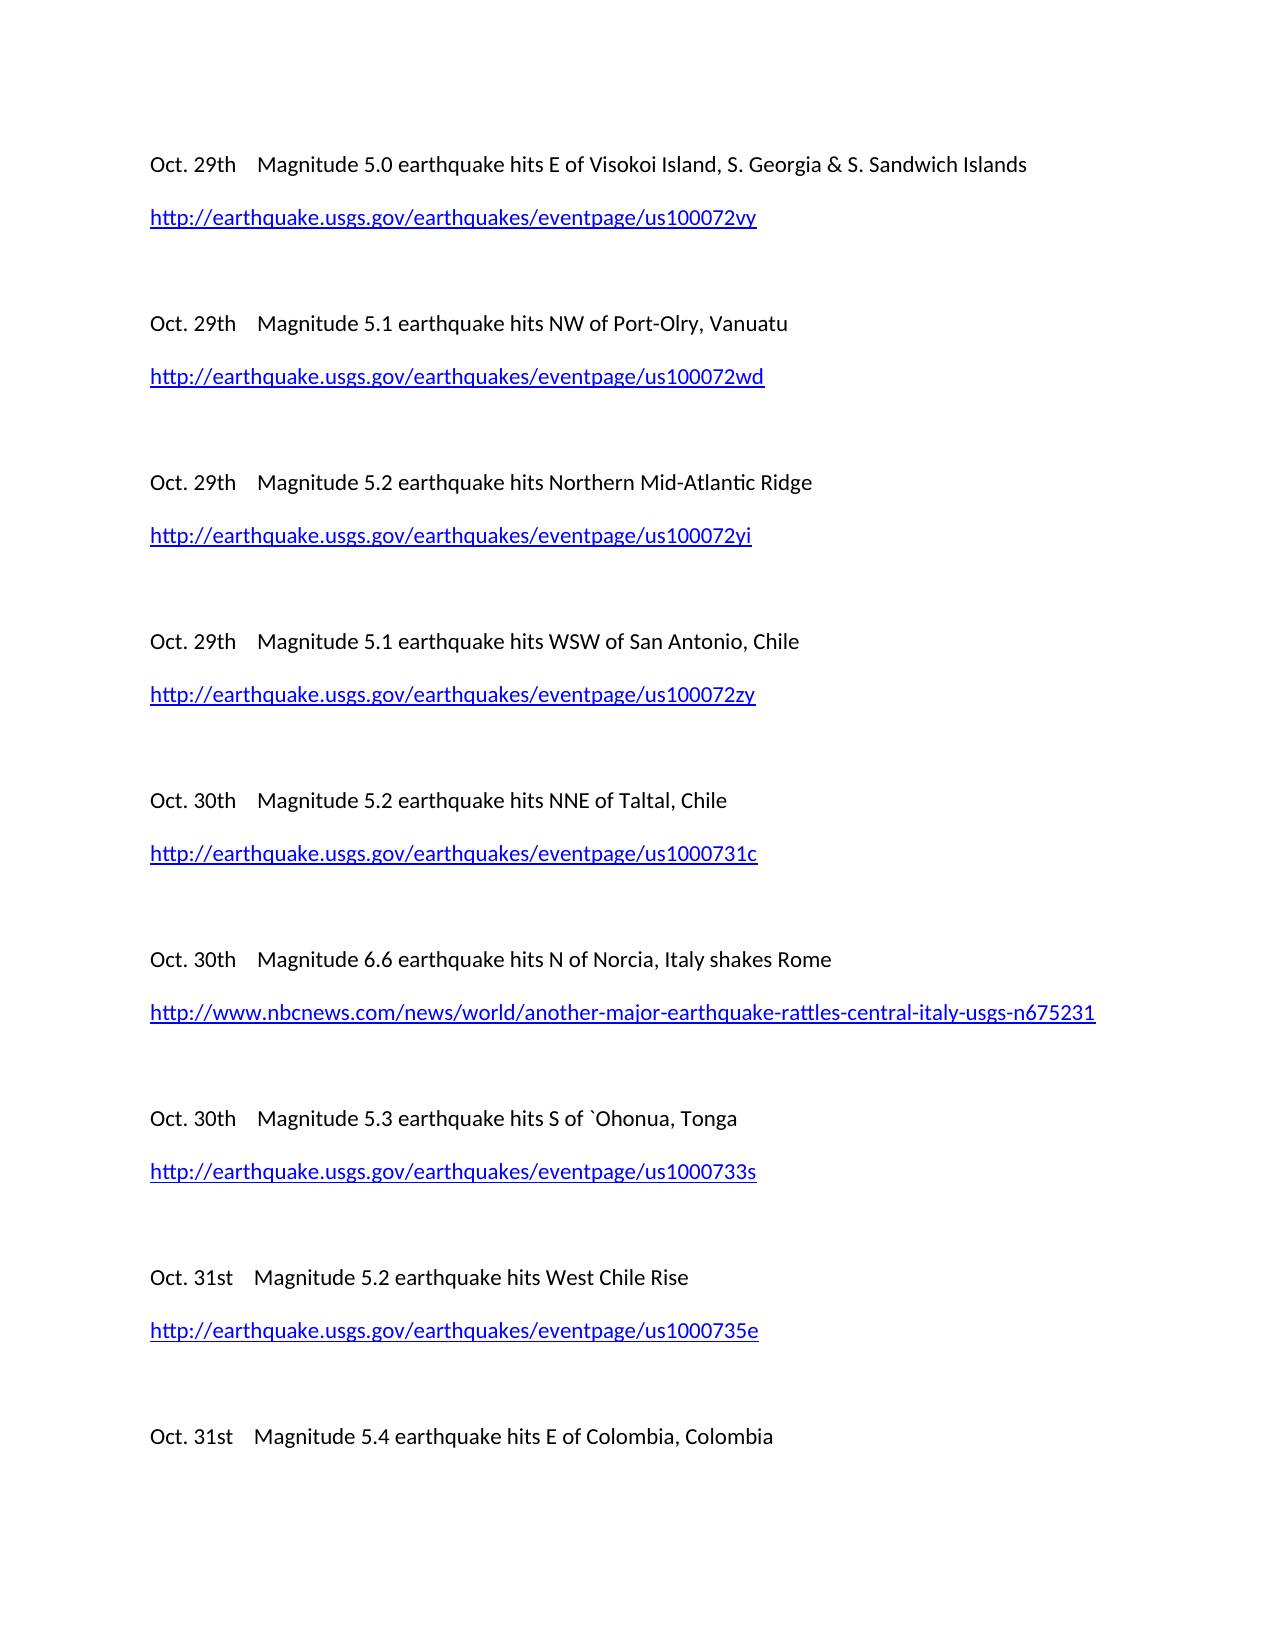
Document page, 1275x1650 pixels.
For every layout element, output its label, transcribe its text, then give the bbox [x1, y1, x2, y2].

text http://earthquake.usgs.gov/earthquakes/eventpage/us100072zy [150, 680, 1125, 708]
text http://earthquake.usgs.gov/earthquakes/eventpage/us1000733s [150, 1157, 1125, 1185]
text http://earthquake.usgs.gov/earthquakes/eventpage/us100072vy [150, 203, 1125, 231]
text Oct. 29th Magnitude 5.0 earthquake hits E of Visokoi Island, S. Georgia & S. Sandwich Islands [150, 150, 1125, 178]
text http://earthquake.usgs.gov/earthquakes/eventpage/us100072wd [150, 362, 1125, 390]
text Oct. 29th Magnitude 5.1 earthquake hits NW of Port-Olry, Vanuatu [150, 309, 1125, 337]
text Oct. 30th Magnitude 5.3 earthquake hits S of `Ohonua, Tonga [150, 1104, 1125, 1132]
text Oct. 29th Magnitude 5.1 earthquake hits WSW of San Antonio, Chile [150, 627, 1125, 655]
text http://www.nbcnews.com/news/world/another-major-earthquake-rattles-central-italy-usgs-n675231 [150, 998, 1125, 1026]
text Oct. 31st Magnitude 5.2 earthquake hits West Chile Rise [150, 1263, 1125, 1291]
text Oct. 30th Magnitude 5.2 earthquake hits NNE of Taltal, Chile [150, 786, 1125, 814]
text Oct. 31st Magnitude 5.4 earthquake hits E of Colombia, Colombia [150, 1422, 1125, 1451]
text http://earthquake.usgs.gov/earthquakes/eventpage/us100072yi [150, 521, 1125, 549]
text Oct. 30th Magnitude 6.6 earthquake hits N of Norcia, Italy shakes Rome [150, 945, 1125, 973]
text http://earthquake.usgs.gov/earthquakes/eventpage/us1000735e [150, 1316, 1125, 1344]
text Oct. 29th Magnitude 5.2 earthquake hits Northern Mid-Atlantic Ridge [150, 468, 1125, 496]
text http://earthquake.usgs.gov/earthquakes/eventpage/us1000731c [150, 839, 1125, 867]
